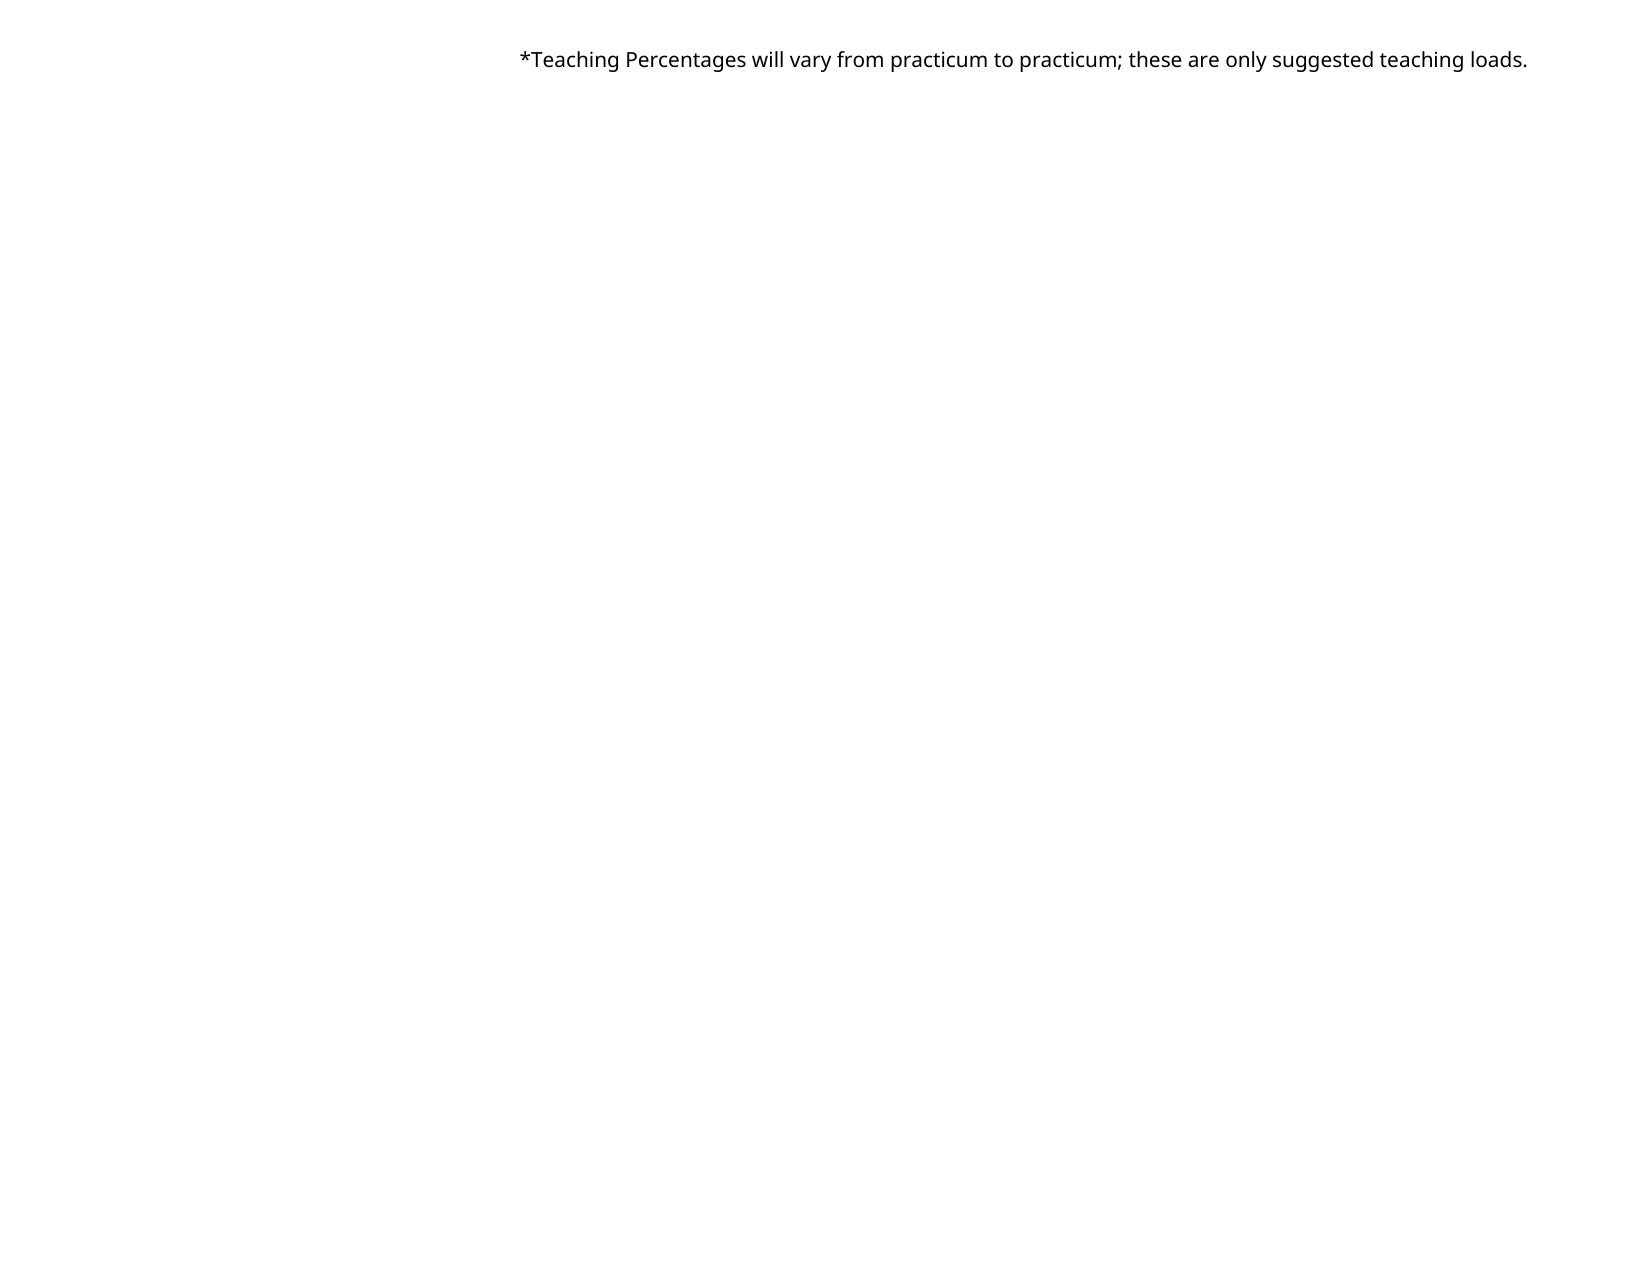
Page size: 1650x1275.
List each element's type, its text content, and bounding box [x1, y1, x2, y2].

text *Teaching Percentages will vary from practicum to practicum; these are only suggested teaching loads. [121, 45, 1528, 73]
